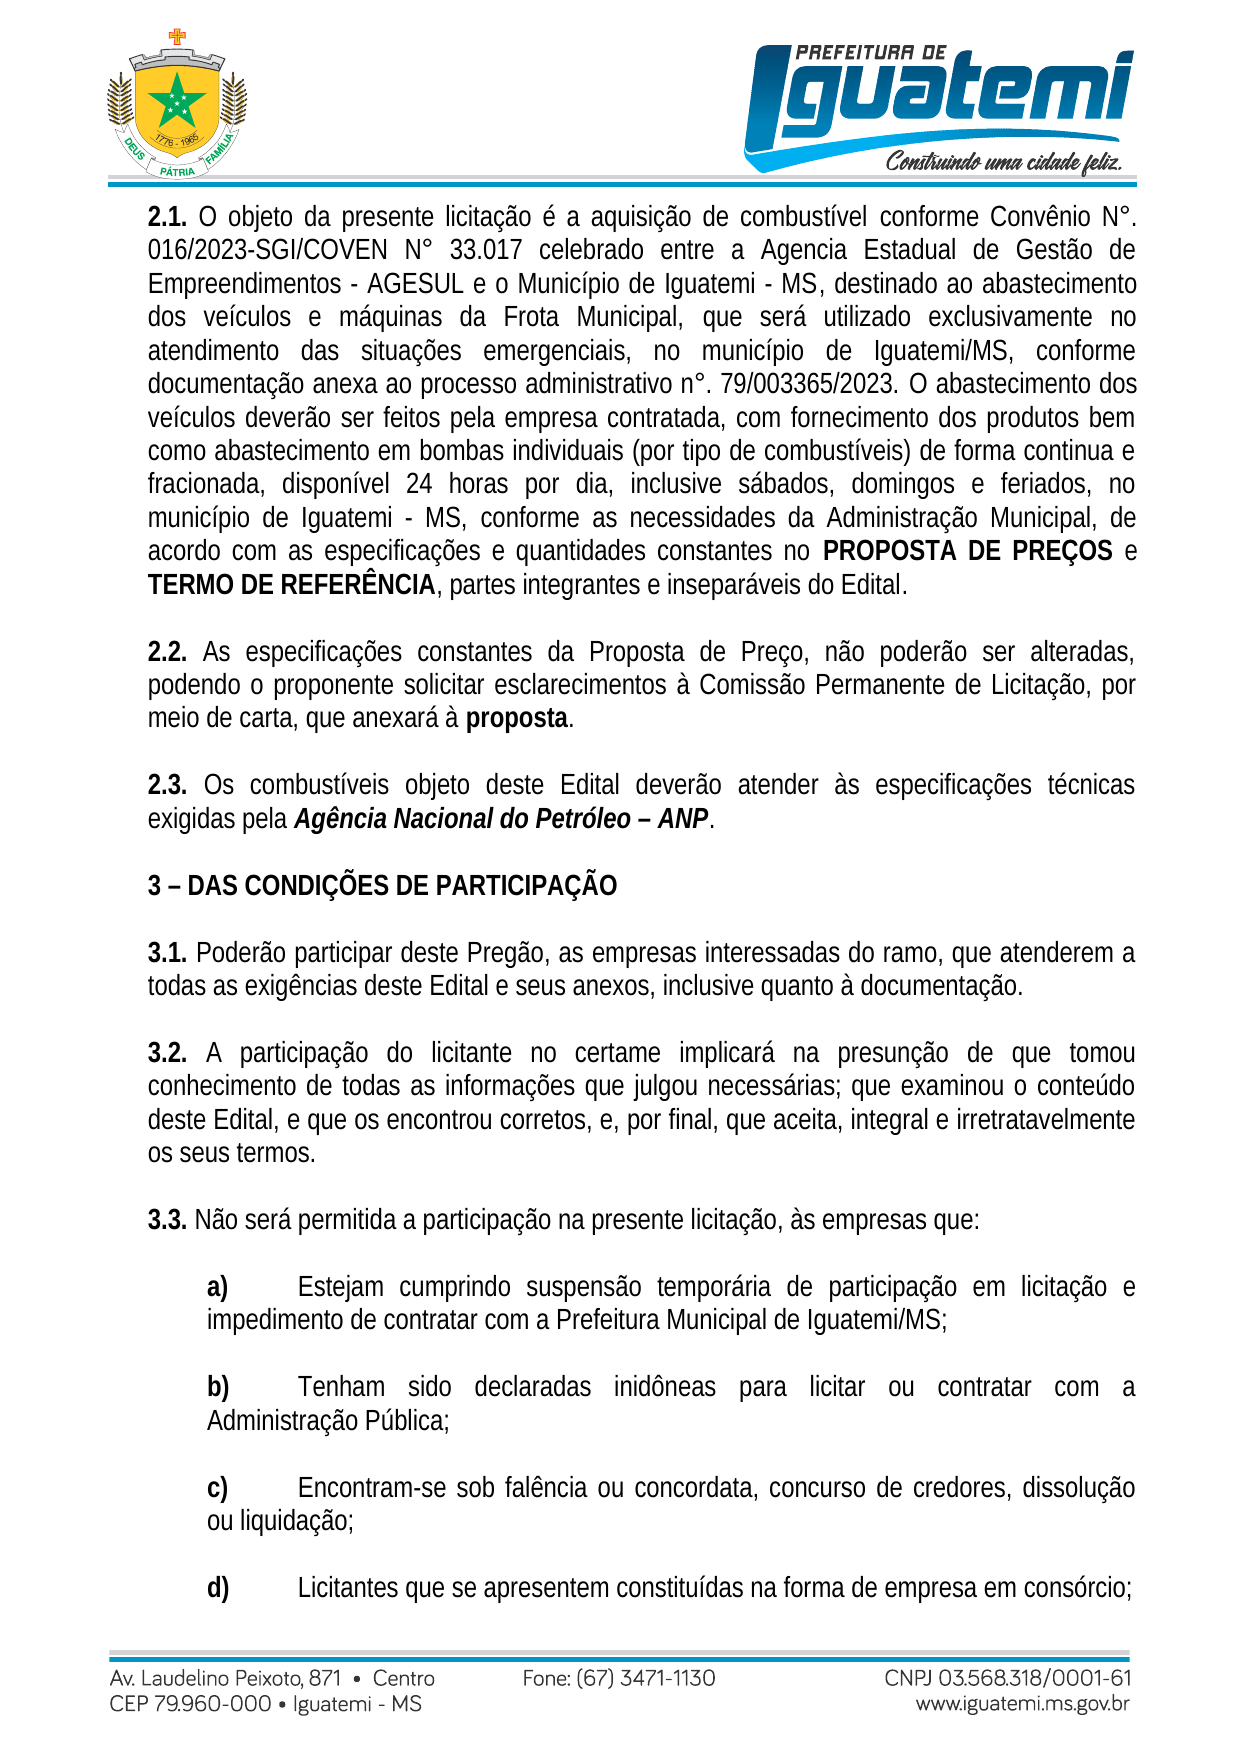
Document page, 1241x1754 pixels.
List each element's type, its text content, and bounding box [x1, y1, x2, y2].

text 3.2. A participação do licitante no certame implicará na presunção de que tomou conhecimento de todas as informações que julgou necessárias; que examinou o conteúdo deste Edital, e que os encontrou corretos, e, por final, que aceita, integral e irretratavelmente os seus termos. [148, 1035, 1138, 1169]
text 2.2. As especificações constantes da Proposta de Preço, não poderão ser alteradas, podendo o proponente solicitar esclarecimentos à Comissão Permanente de Licitação, por meio de carta, que anexará à proposta. [148, 634, 1138, 734]
text 2.1. O objeto da presente licitação é a aquisição de combustível conforme Convênio N°. 016/2023-SGI/COVEN N° 33.017 celebrado entre a Agencia Estadual de Gestão de Empreendimentos - AGESUL e o Município de Iguatemi - MS, destinado ao abastecimento dos veículos e máquinas da Frota Municipal, que será utilizado exclusivamente no atendimento das situações emergenciais, no município de Iguatemi/MS, conforme documentação anexa ao processo administrativo n°. 79/003365/2023. O abastecimento dos veículos deverão ser feitos pela empresa contratada, com fornecimento dos produtos bem como abastecimento em bombas individuais (por tipo de combustíveis) de forma continua e fracionada, disponível 24 horas por dia, inclusive sábados, domingos e feriados, no município de Iguatemi - MS, conforme as necessidades da Administração Municipal, de acordo com as especificações e quantidades constantes no PROPOSTA DE PREÇOS e TERMO DE REFERÊNCIA, partes integrantes e inseparáveis do Edital. [148, 199, 1138, 600]
list Estejam cumprindo suspensão temporária de participação em licitação e impedimento de contratar com a Prefeitura Municipal de Iguatemi/MS; [207, 1269, 1138, 1336]
text 2.3. Os combustíveis objeto deste Edital deverão atender às especificações técnicas exigidas pela Agência Nacional do Petróleo – ANP. [148, 767, 1138, 834]
text 3 – DAS CONDIÇÕES DE PARTICIPAÇÃO [148, 868, 1138, 901]
text 3.1. Poderão participar deste Pregão, as empresas interessadas do ramo, que atenderem a todas as exigências deste Edital e seus anexos, inclusive quanto à documentação. [148, 935, 1138, 1002]
list Tenham sido declaradas inidôneas para licitar ou contratar com a Administração Pública; [207, 1369, 1138, 1436]
list Licitantes que se apresentem constituídas na forma de empresa em consórcio; [207, 1570, 1138, 1603]
text 3.3. Não será permitida a participação na presente licitação, às empresas que: [148, 1202, 1138, 1236]
list Encontram-se sob falência ou concordata, concurso de credores, dissolução ou liquidação; [207, 1470, 1138, 1537]
